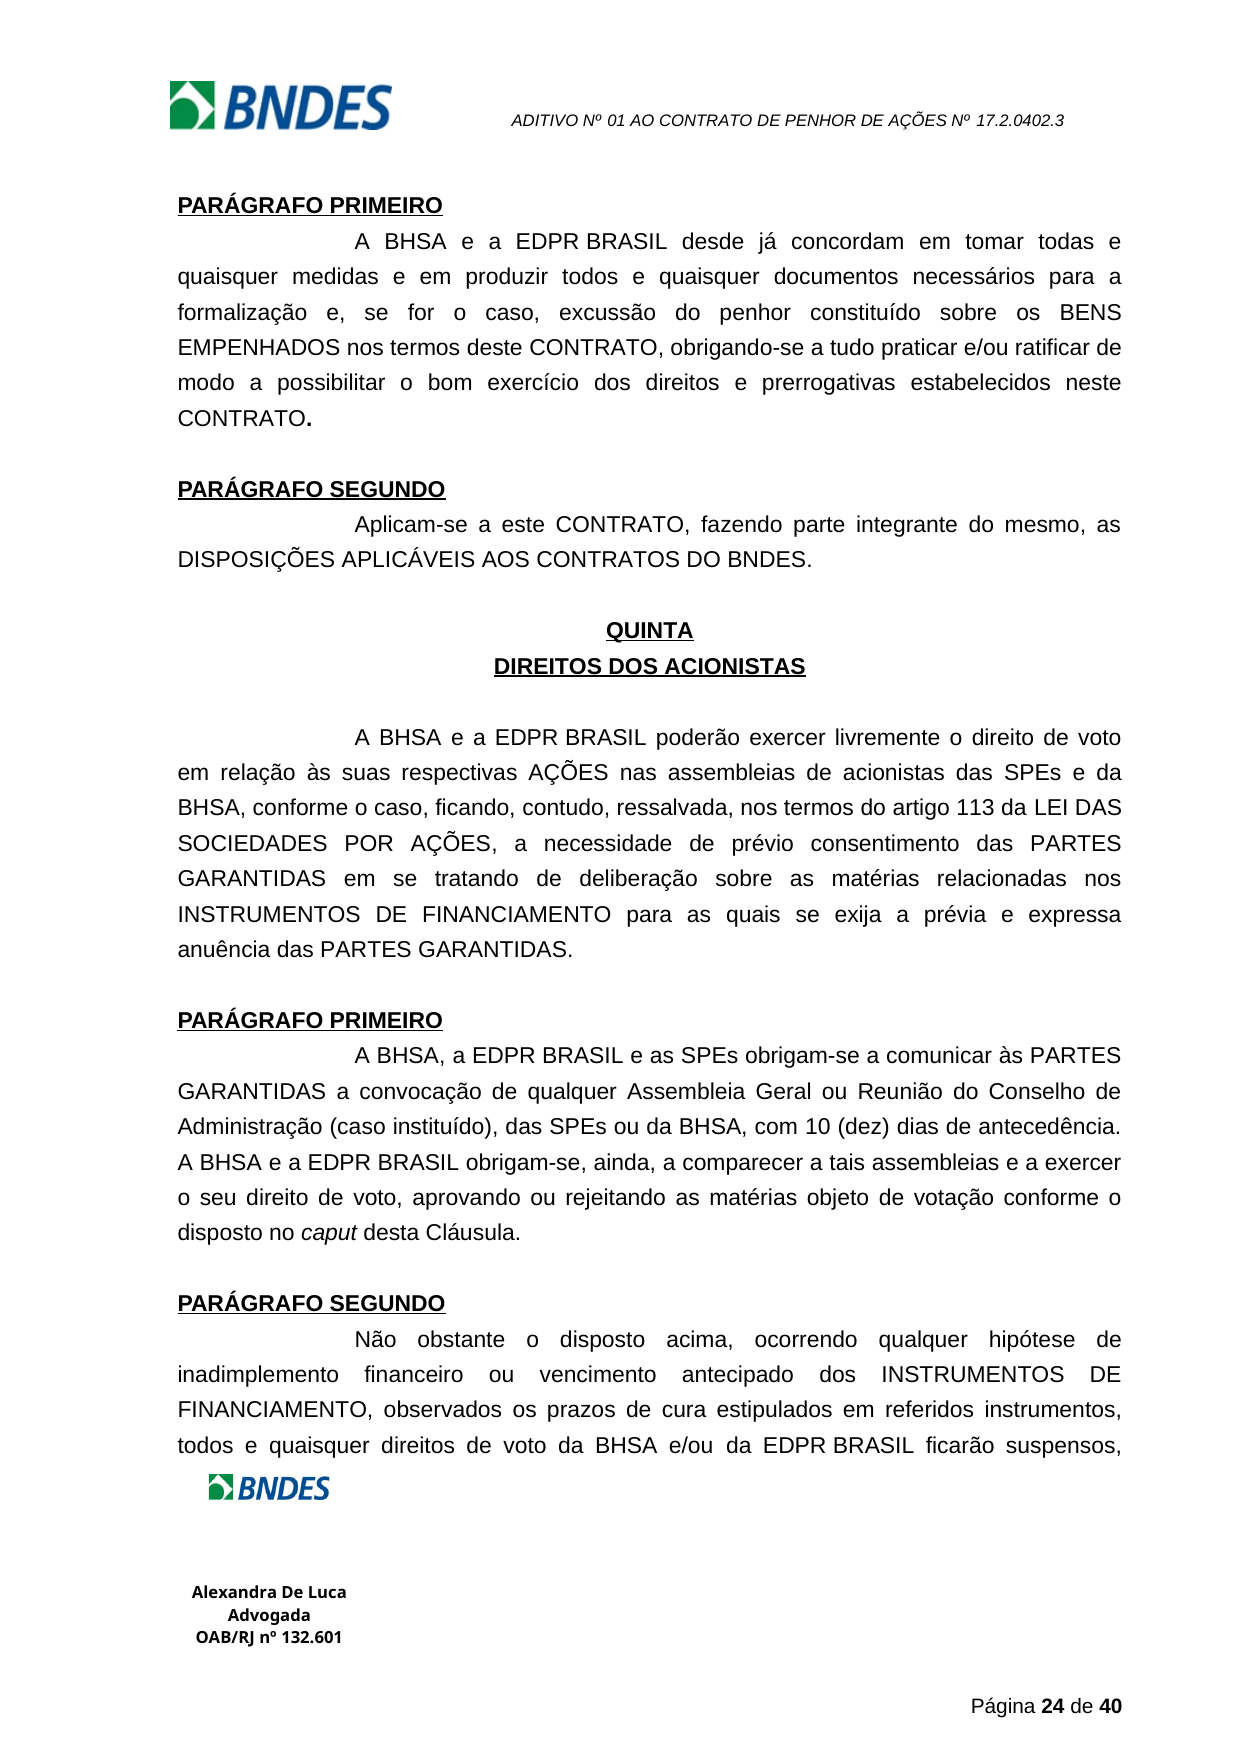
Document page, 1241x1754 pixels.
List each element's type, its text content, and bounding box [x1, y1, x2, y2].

text A BHSA e a EDPR BRASIL poderão exercer livremente o direito de voto em relação às suas respectivas AÇÕES nas assembleias de acionistas das SPEs e da BHSA, conforme o caso, ficando, contudo, ressalvada, nos termos do artigo 113 da Lei das Sociedades por Ações, a necessidade de prévio consentimento das PARTES GARANTIDAS em se tratando de deliberação sobre as matérias relacionadas nos INSTRUMENTOS DE FINANCIAMENTO para as quais se exija a prévia e expressa anuência das PARTES GARANTIDAS. [177, 717, 1122, 964]
subtitle PARÁGRAFO PRIMEIRO [177, 185, 1122, 221]
picture [208, 1474, 330, 1500]
text Aplicam-se a este CONTRATO, fazendo parte integrante do mesmo, as DISPOSIÇÕES APLICÁVEIS AOS CONTRATOS DO BNDES. [177, 504, 1122, 575]
subtitle PARÁGRAFO SEGUNDO [177, 1283, 1122, 1319]
subtitle PARÁGRAFO PRIMEIRO [177, 1000, 1122, 1035]
text A BHSA, a EDPR BRASIL e as SPEs obrigam-se a comunicar às PARTES GARANTIDAS a convocação de qualquer Assembleia Geral ou Reunião do Conselho de Administração (caso instituído), das SPEs ou da BHSA, com 10 (dez) dias de antecedência. A BHSA e a EDPR BRASIL obrigam-se, ainda, a comparecer a tais assembleias e a exercer o seu direito de voto, aprovando ou rejeitando as matérias objeto de votação conforme o disposto no caput desta Cláusula. [177, 1035, 1122, 1248]
text QUINTA DIREITOS DOS ACIONISTAS [177, 610, 1122, 681]
text A BHSA e a EDPR BRASIL desde já concordam em tomar todas e quaisquer medidas e em produzir todos e quaisquer documentos necessários para a formalização e, se for o caso, excussão do penhor constituído sobre os BENS EMPENHADOS nos termos deste CONTRATO, obrigando-se a tudo praticar e/ou ratificar de modo a possibilitar o bom exercício dos direitos e prerrogativas estabelecidos neste CONTRATO. [177, 221, 1122, 433]
picture [170, 81, 392, 130]
subtitle PARÁGRAFO SEGUNDO [177, 469, 1122, 504]
